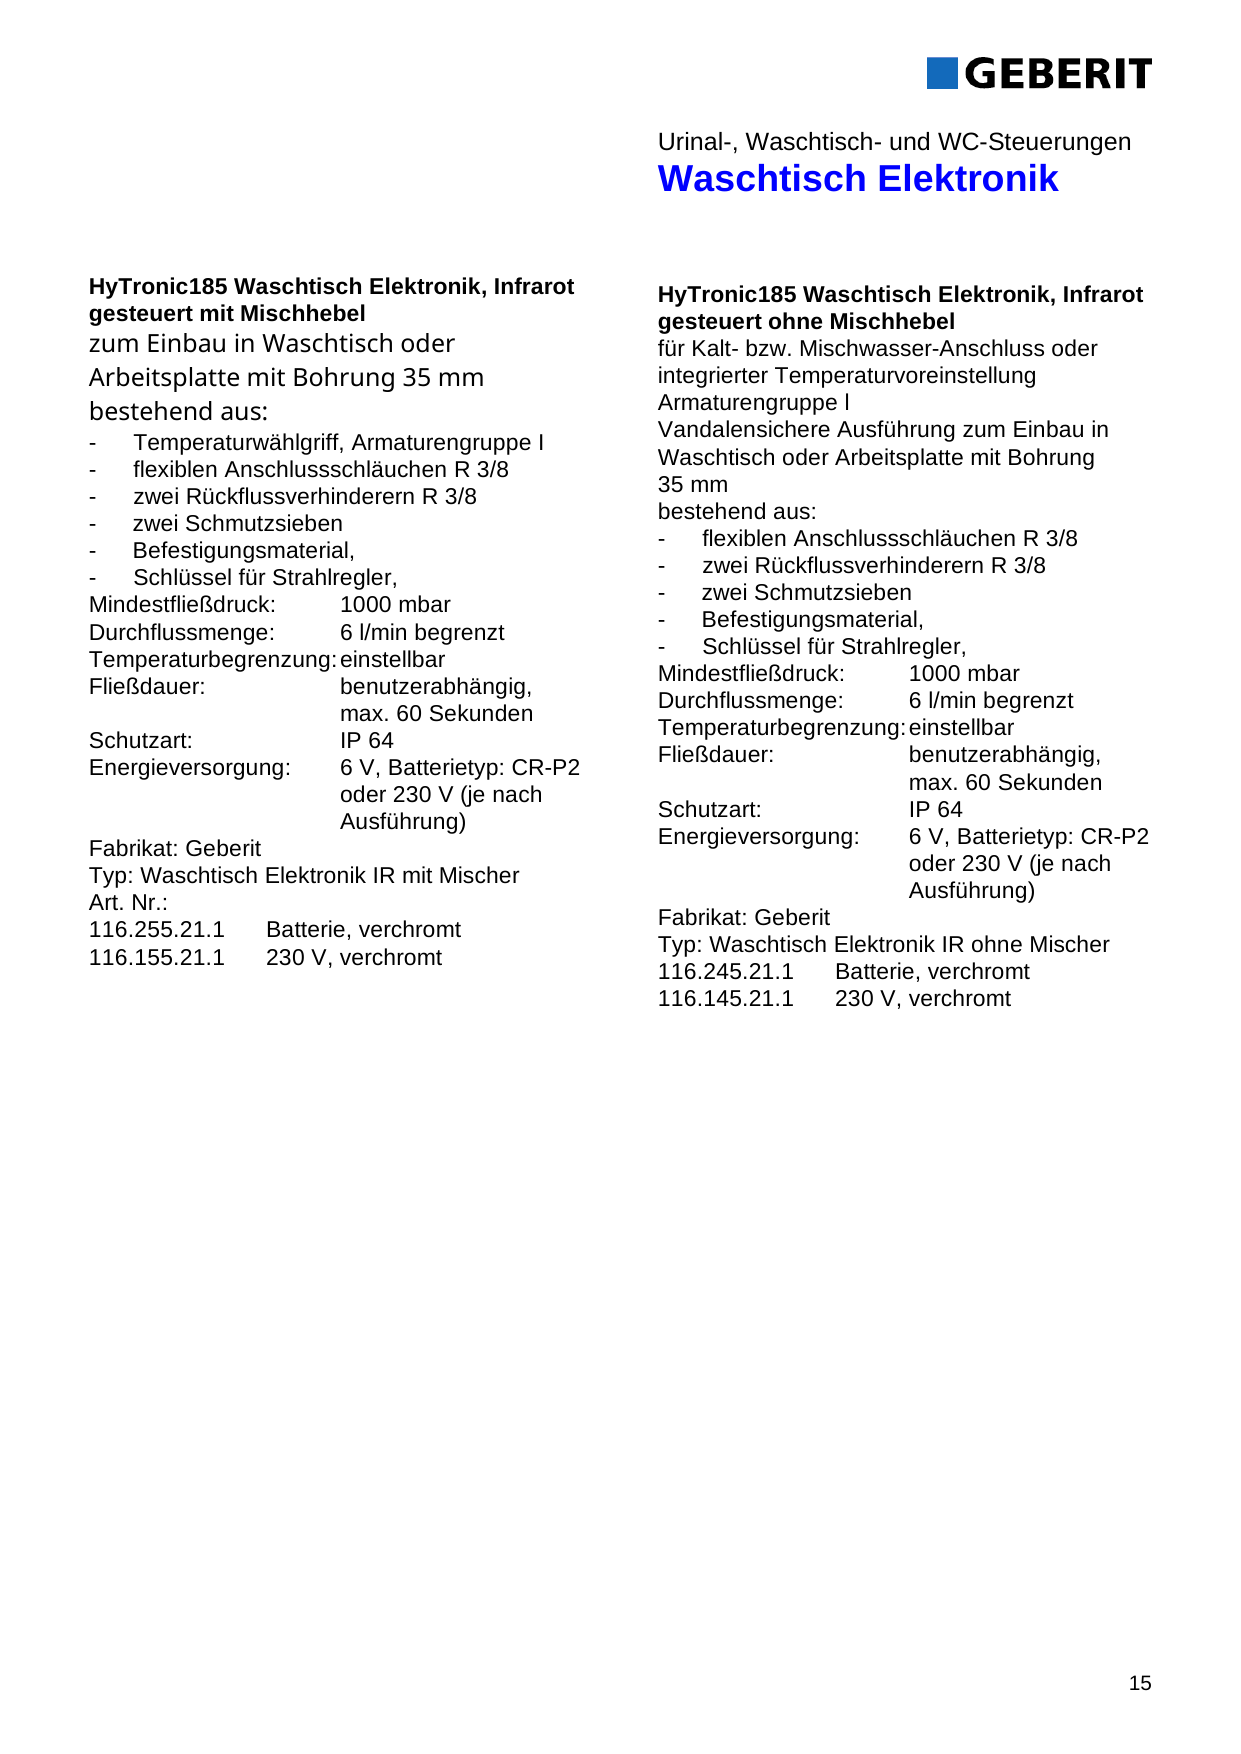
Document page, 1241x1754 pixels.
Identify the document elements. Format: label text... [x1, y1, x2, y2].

list Durchflussmenge: 6 l/min begrenzt [89, 618, 583, 645]
text Ausführung) [658, 876, 1152, 903]
list Armaturengruppe l [658, 389, 1152, 416]
list Fabrikat: Geberit [89, 834, 583, 862]
list Fließdauer: benutzerabhängig, [89, 672, 583, 699]
list - Schlüssel für Strahlregler, [89, 564, 583, 591]
list Schutzart: IP 64 [89, 726, 583, 753]
text Temperaturbegrenzung: einstellbar [658, 714, 1152, 741]
list Urinal-, Waschtisch- und WC-Steuerungen [658, 127, 1152, 156]
list - Temperaturwählgriff, Armaturengruppe I [89, 428, 583, 455]
list HyTronic185 Waschtisch Elektronik, Infrarot gesteuert ohne Mischhebel [658, 280, 1152, 334]
list - flexiblen Anschlussschläuchen R 3/8 [658, 524, 1152, 551]
text - Schlüssel für Strahlregler, [658, 632, 1152, 659]
text 116.145.21.1 230 V, verchromt [658, 984, 1152, 1012]
list Temperaturbegrenzung: einstellbar [89, 645, 583, 672]
list 116.255.21.1 Batterie, verchromt [89, 916, 583, 943]
text Schutzart: IP 64 [658, 795, 1152, 822]
text Durchflussmenge: 6 l/min begrenzt [658, 687, 1152, 714]
list Befestigungsmaterial, [658, 605, 1152, 632]
list Mindestfließdruck: 1000 mbar [89, 591, 583, 618]
list für Kalt- bzw. Mischwasser-Anschluss oder integrierter Temperaturvoreinstellung [658, 334, 1152, 389]
list bestehend aus: [658, 497, 1152, 524]
list oder 230 V (je nach [89, 780, 583, 807]
list Energieversorgung: 6 V, Batterietyp: CR-P2 [89, 753, 583, 780]
list Typ: Waschtisch Elektronik IR mit Mischer [89, 862, 583, 889]
list - flexiblen Anschlussschläuchen R 3/8 [89, 455, 583, 482]
list - zwei Rückflussverhinderern R 3/8 [89, 482, 583, 509]
list Befestigungsmaterial, [89, 537, 583, 564]
list zwei Schmutzsieben [89, 509, 583, 537]
list max. 60 Sekunden [89, 699, 583, 726]
list zum Einbau in Waschtisch oder Arbeitsplatte mit Bohrung 35 mm [89, 326, 583, 394]
list HyTronic185 Waschtisch Elektronik, Infrarot gesteuert mit Mischhebel [89, 272, 583, 326]
text max. 60 Sekunden [658, 768, 1152, 795]
subtitle Waschtisch Elektronik [658, 156, 1152, 199]
text Energieversorgung: 6 V, Batterietyp: CR-P2 [658, 822, 1152, 849]
text Typ: Waschtisch Elektronik IR ohne Mischer [658, 930, 1152, 957]
text Fließdauer: benutzerabhängig, [658, 741, 1152, 768]
text 116.245.21.1 Batterie, verchromt [658, 957, 1152, 984]
list Vandalensichere Ausführung zum Einbau in Waschtisch oder Arbeitsplatte mit Bohrung 35 mm [658, 416, 1152, 497]
text oder 230 V (je nach [658, 849, 1152, 876]
text Fabrikat: Geberit [658, 903, 1152, 930]
list Art. Nr.: [89, 889, 583, 916]
text Mindestfließdruck: 1000 mbar [658, 659, 1152, 687]
list 116.155.21.1 230 V, verchromt [89, 943, 583, 970]
list Ausführung) [89, 807, 583, 834]
picture [926, 56, 1155, 90]
list - zwei Rückflussverhinderern R 3/8 [658, 551, 1152, 578]
list zwei Schmutzsieben [658, 578, 1152, 605]
list bestehend aus: [89, 394, 583, 428]
